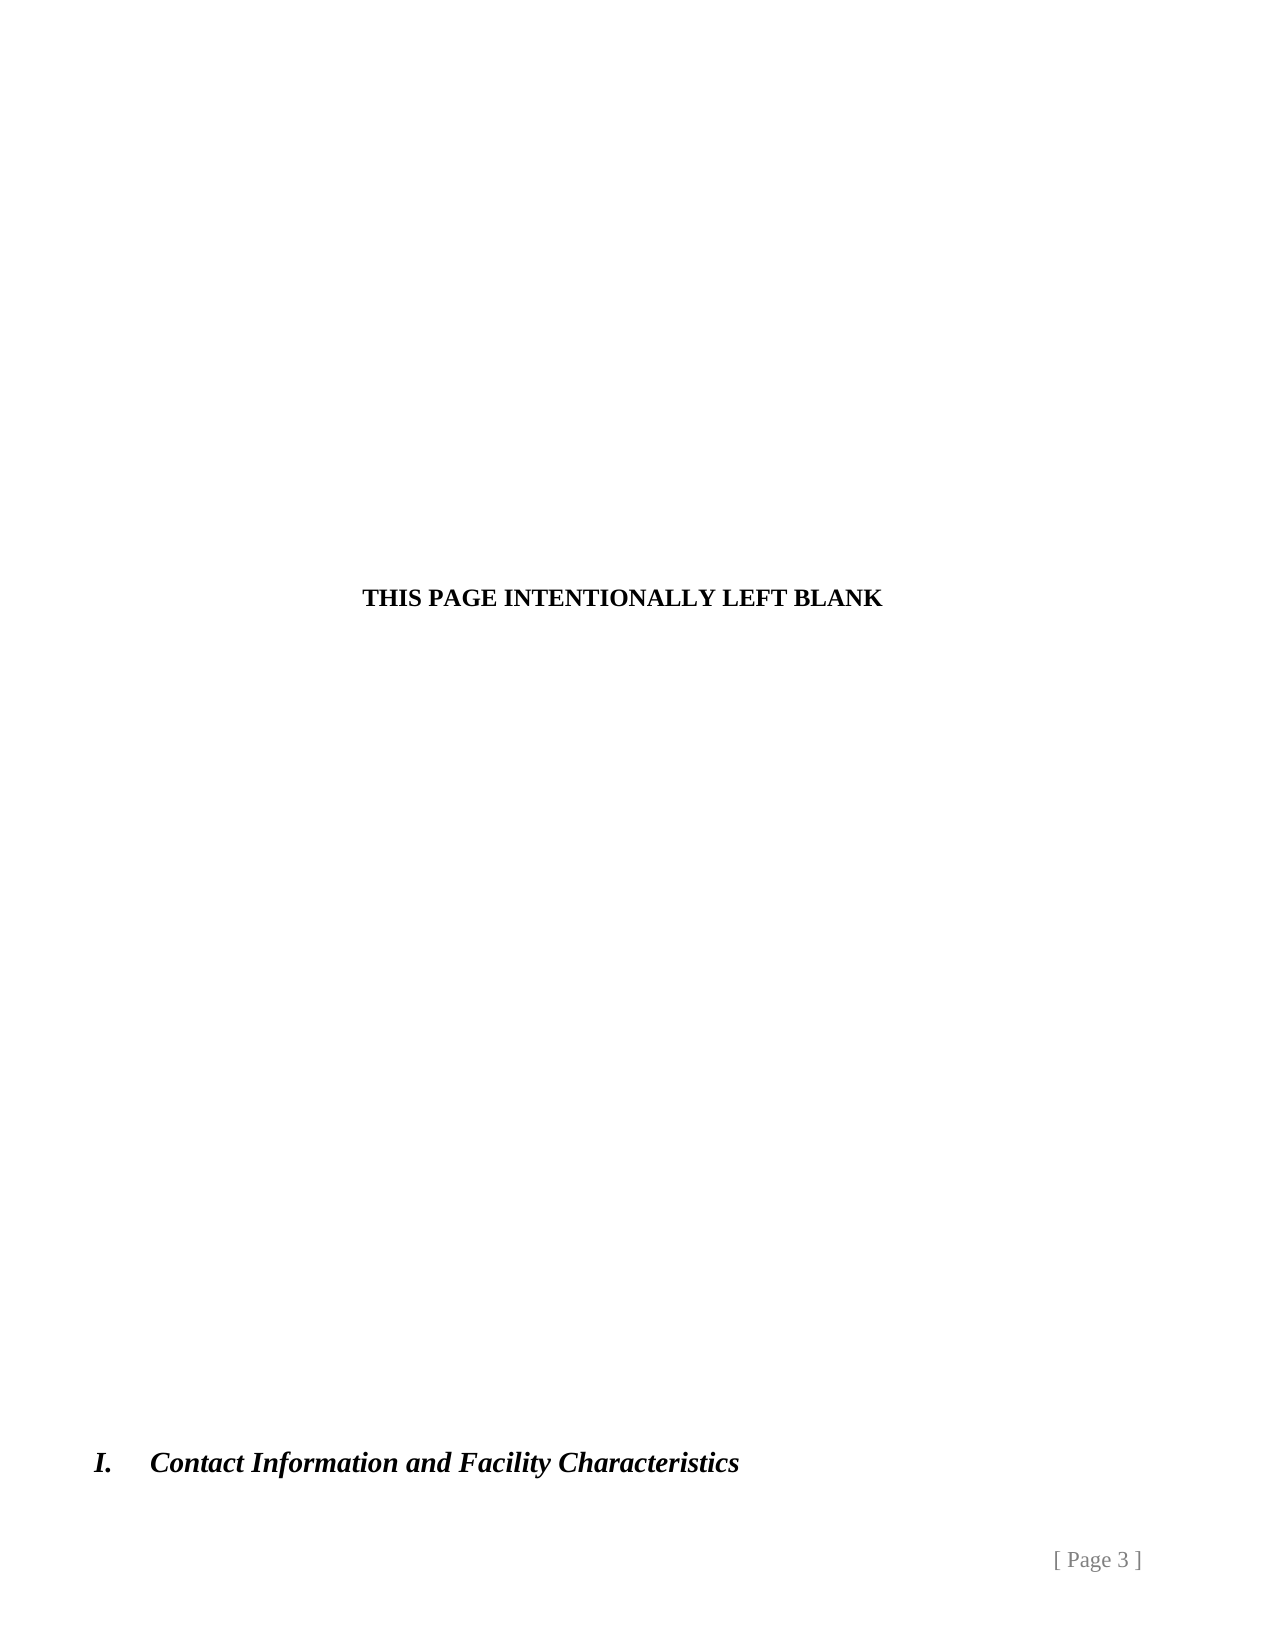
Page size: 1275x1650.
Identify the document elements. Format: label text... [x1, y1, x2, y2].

text THIS PAGE INTENTIONALLY LEFT BLANK [75, 583, 1170, 612]
subtitle Contact Information and Facility Characteristics [112, 1445, 1200, 1478]
